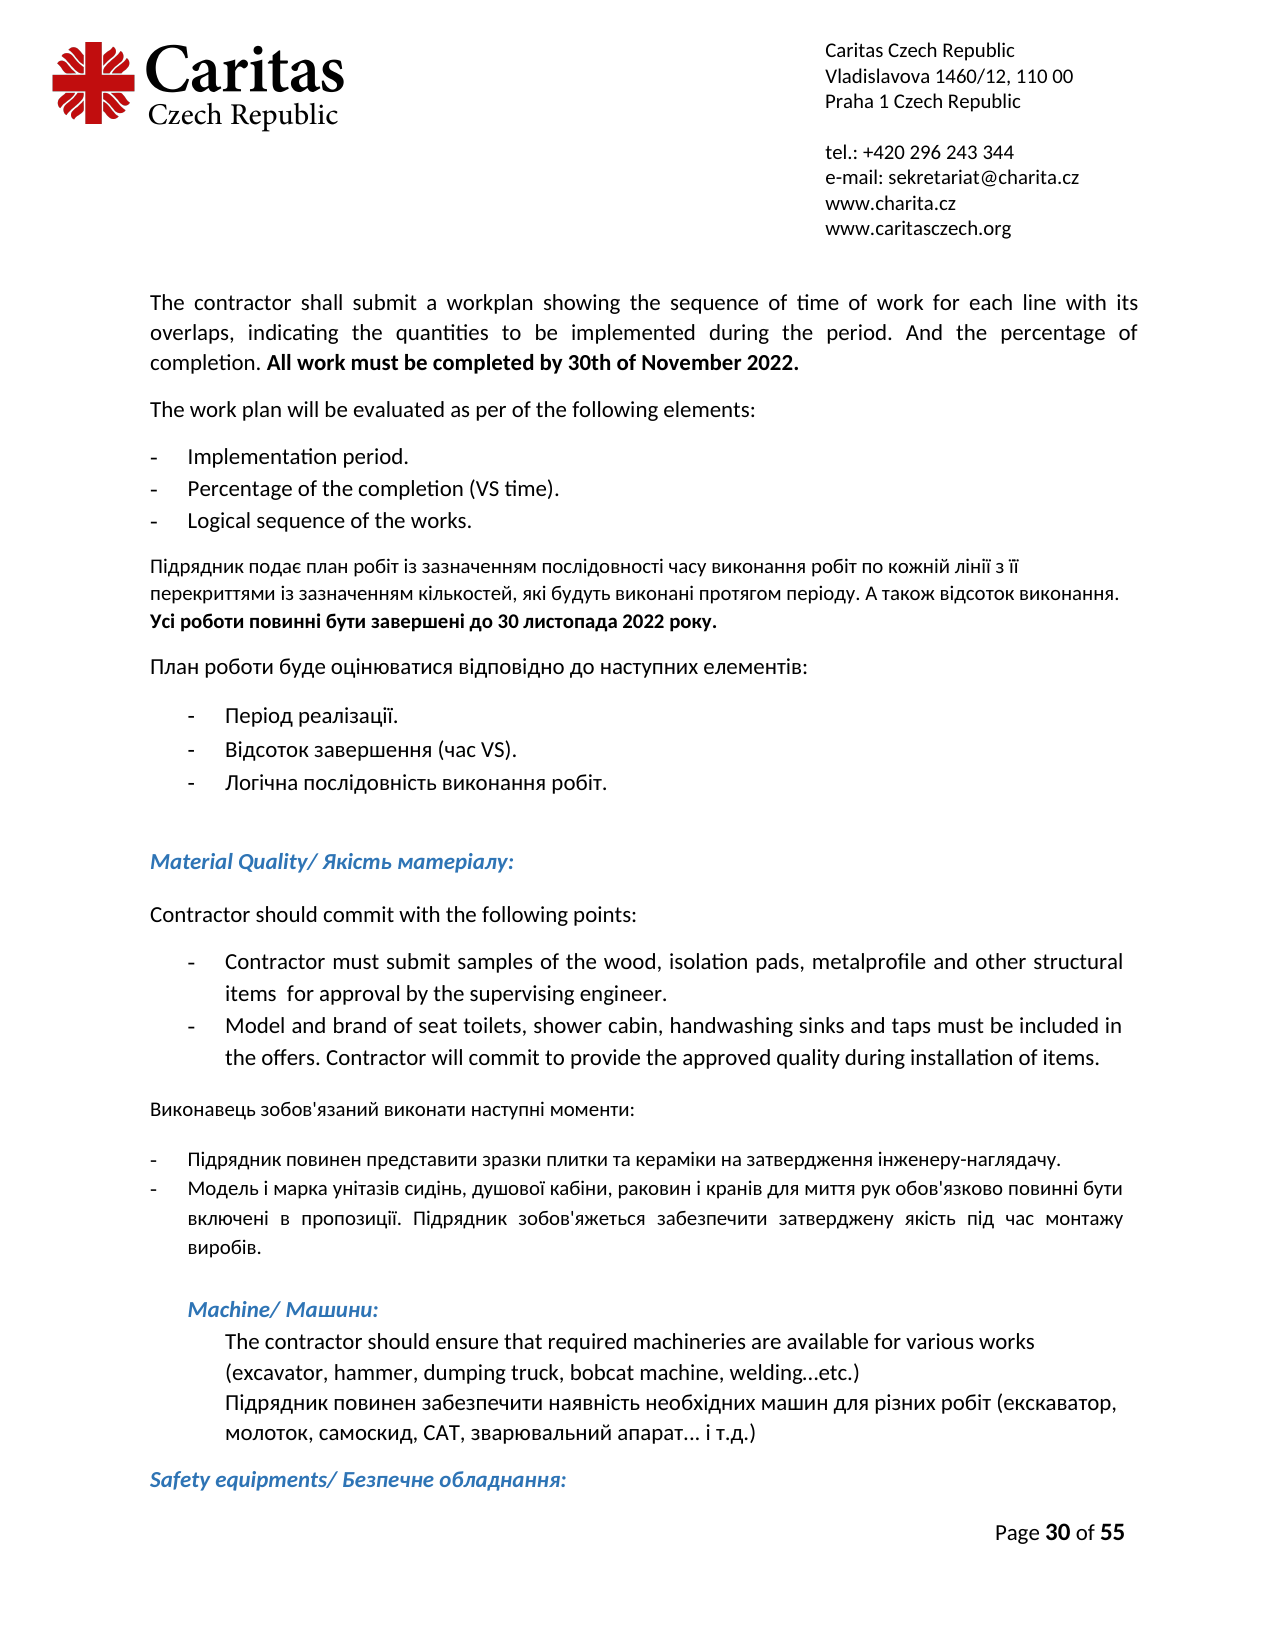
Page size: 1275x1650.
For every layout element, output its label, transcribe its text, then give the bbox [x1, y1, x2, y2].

list Model and brand of seat toilets, shower cabin, handwashing sinks and taps must be included in the offers. Contractor will commit to provide the approved quality during installation of items. [187, 1011, 1125, 1071]
list Модель і марка унітазів сидінь, душової кабіни, раковин і кранів для миття рук обов'язково повинні бути включені в пропозиції. Підрядник зобов'яжеться забезпечити затверджену якість під час монтажу виробів. [150, 1176, 1125, 1259]
text Contractor should commit with the following points: [150, 900, 1140, 928]
list Machine/ Машини: [187, 1295, 1140, 1323]
text The work plan will be evaluated as per of the following elements: [150, 395, 1125, 423]
text Safety equipments/ Безпечне обладнання: [150, 1465, 1140, 1493]
list Період реалізації. [187, 699, 1125, 730]
text Material Quality/ Якість матеріалу: [150, 847, 1140, 875]
list Логічна послідовність виконання робіт. [187, 766, 1125, 797]
list Logical sequence of the works. [150, 506, 1125, 534]
list Implementation period. [150, 442, 1125, 470]
list Відсоток завершення (час VS). [187, 732, 1125, 764]
list The contractor should ensure that required machineries are available for various works (excavator, hammer, dumping truck, bobcat machine, welding…etc.) [225, 1327, 1140, 1386]
text The contractor shall submit a workplan showing the sequence of time of work for each line with its overlaps, indicating the quantities to be implemented during the period. And the percentage of completion. All work must be completed by 30th of November 2022. [150, 288, 1140, 376]
picture [11, 1, 385, 165]
text Виконавець зобов'язаний виконати наступні моменти: [150, 1096, 1125, 1122]
text План роботи буде оцінюватися відповідно до наступних елементів: [150, 652, 1125, 680]
list Percentage of the completion (VS time). [150, 474, 1125, 502]
list Підрядник повинен забезпечити наявність необхідних машин для різних робіт (екскаватор, молоток, самоскид, CAT, зварювальний aпарат... і т.д.) [225, 1388, 1140, 1446]
list Contractor must submit samples of the wood, isolation pads, metalprofile and other structural items for approval by the supervising engineer. [187, 947, 1125, 1007]
text Підрядник подає план робіт із зазначенням послідовності часу виконання робіт по кожній лінії з її перекриттями із зазначенням кількостей, які будуть виконані протягом періоду. А також відсоток виконання. Усі роботи повинні бути завершені до 30 листопада 2022 року. [150, 553, 1125, 633]
list Підрядник повинен представити зразки плитки та кераміки на затвердження інженеру-наглядачу. [150, 1146, 1125, 1172]
